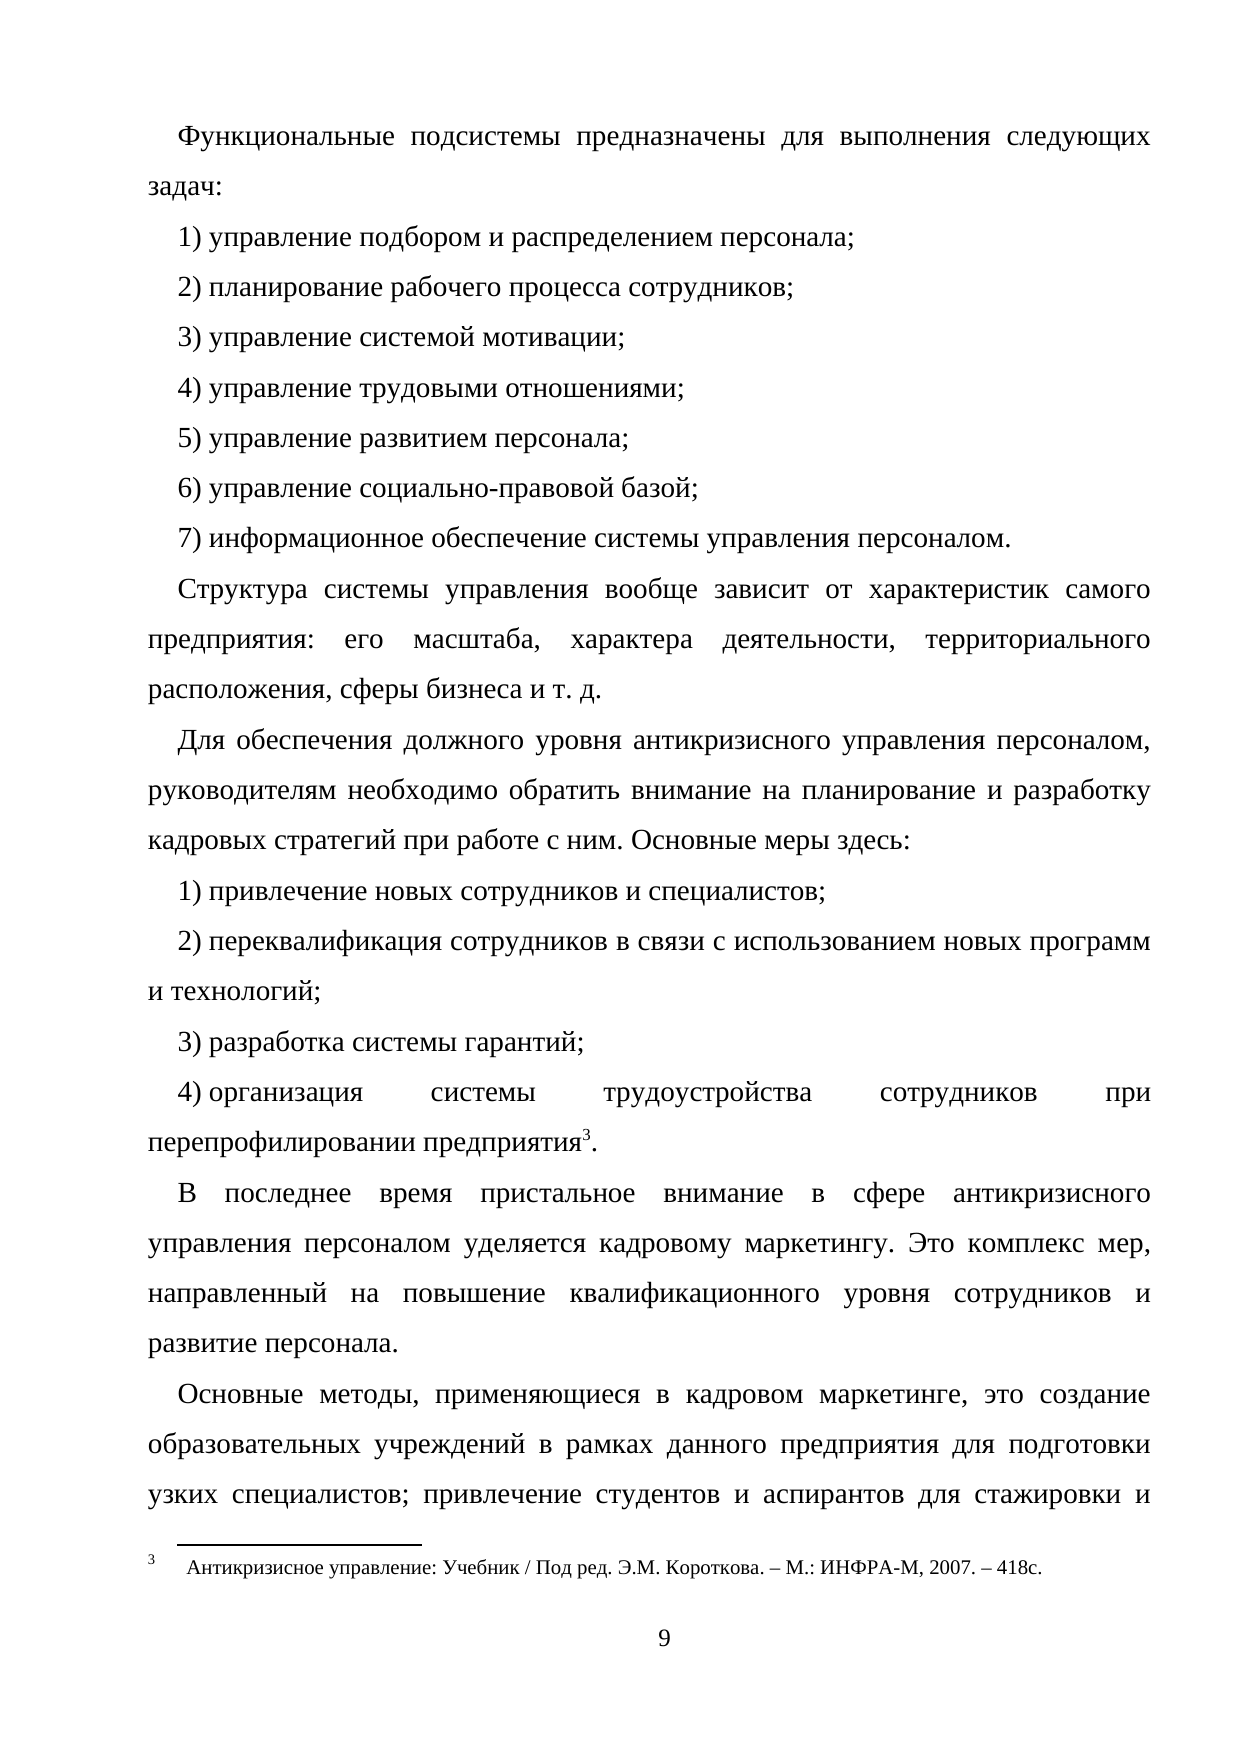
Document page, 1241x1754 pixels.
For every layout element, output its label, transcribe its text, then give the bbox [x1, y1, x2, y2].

text Структура системы управления вообще зависит от характеристик самого предприятия: его масштаба, характера деятельности, территориального расположения, сферы бизнеса и т. д. [148, 571, 1152, 705]
text В последнее время пристальное внимание в сфере антикризисного управления персоналом уделяется кадровому маркетингу. Это комплекс мер, направленный на повышение квалификационного уровня сотрудников и развитие персонала. [148, 1175, 1152, 1359]
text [148, 1376, 1152, 1510]
text 3) разработка системы гарантий; [148, 1024, 1152, 1057]
text 2) планирование рабочего процесса сотрудников; [148, 269, 1152, 303]
text 6) управление социально-правовой базой; [148, 470, 1152, 504]
text 1) привлечение новых сотрудников и специалистов; [148, 873, 1152, 906]
text 5) управление развитием персонала; [148, 420, 1152, 453]
text 2) переквалификация сотрудников в связи с использованием новых программ и технологий; [148, 923, 1152, 1007]
text 1) управление подбором и распределением персонала; [148, 219, 1152, 252]
text 4) организация системы трудоустройства сотрудников при перепрофилировании предприятия. [148, 1074, 1152, 1158]
text Функциональные подсистемы предназначены для выполнения следующих задач: [148, 118, 1152, 202]
text 7) информационное обеспечение системы управления персоналом. [148, 521, 1152, 554]
text 3) управление системой мотивации; [148, 319, 1152, 353]
text Для обеспечения должного уровня антикризисного управления персоналом, руководителям необходимо обратить внимание на планирование и разработку кадровых стратегий при работе с ним. Основные меры здесь: [148, 722, 1152, 856]
text 4) управление трудовыми отношениями; [148, 370, 1152, 403]
